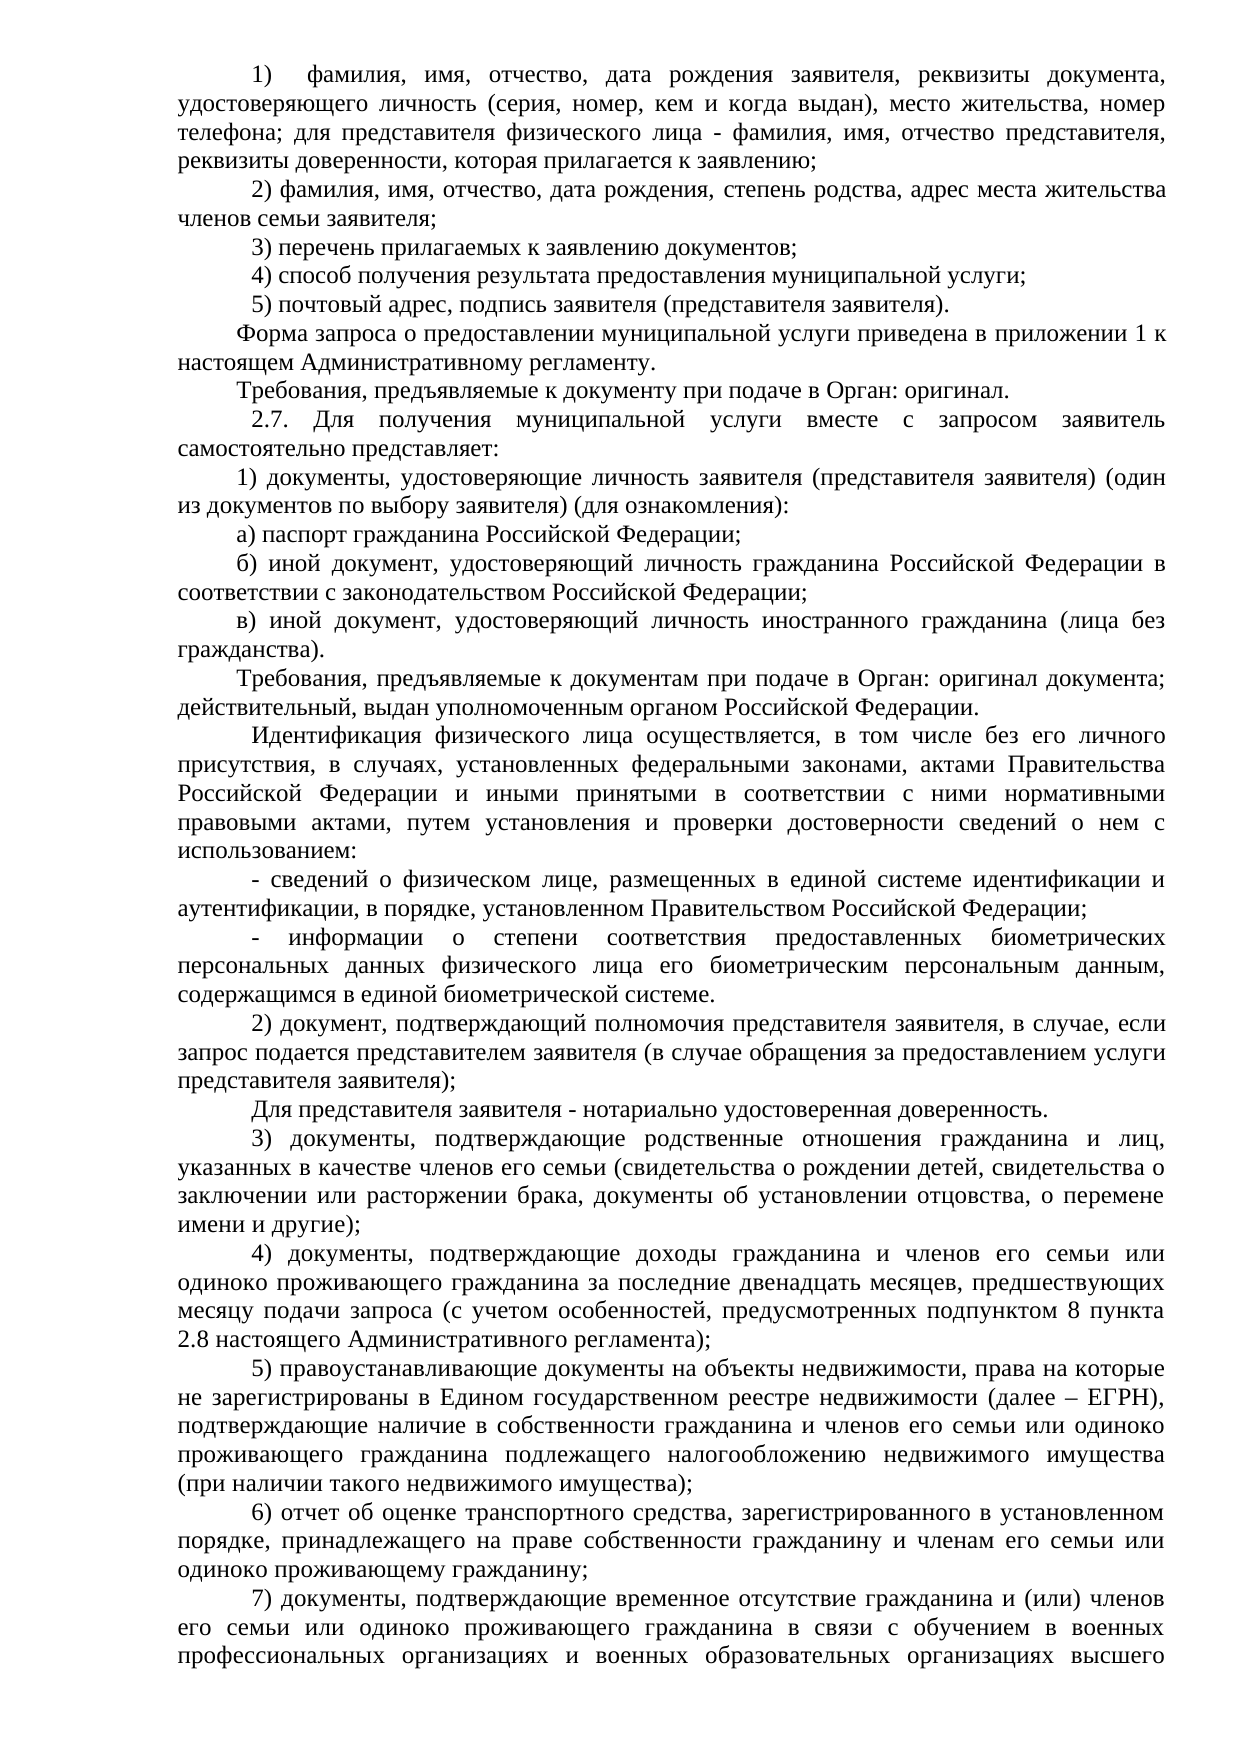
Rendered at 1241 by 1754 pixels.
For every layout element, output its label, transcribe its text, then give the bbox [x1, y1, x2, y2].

text - сведений о физическом лице, размещенных в единой системе идентификации и аутентификации, в порядке, установленном Правительством Российской Федерации; [177, 864, 1167, 922]
text Форма запроса о предоставлении муниципальной услуги приведена в приложении 1 к настоящем Административному регламенту. [177, 318, 1167, 375]
text 3) документы, подтверждающие родственные отношения гражданина и лиц, указанных в качестве членов его семьи (свидетельства о рождении детей, свидетельства о заключении или расторжении брака, документы об установлении отцовства, о перемене имени и другие); [177, 1123, 1167, 1238]
text 6) отчет об оценке транспортного средства, зарегистрированного в установленном порядке, принадлежащего на праве собственности гражданину и членам его семьи или одиноко проживающему гражданину; [177, 1497, 1167, 1583]
text 1) документы, удостоверяющие личность заявителя (представителя заявителя) (один из документов по выбору заявителя) (для ознакомления): [177, 462, 1167, 519]
list 1) фамилия, имя, отчество, дата рождения заявителя, реквизиты документа, удостоверяющего личность (серия, номер, кем и когда выдан), место жительства, номер телефона; для представителя физического лица - фамилия, имя, отчество представителя, реквизиты доверенности, которая прилагается к заявлению; [177, 59, 1167, 174]
list 5) почтовый адрес, подпись заявителя (представителя заявителя). [177, 289, 1167, 318]
text 2) документ, подтверждающий полномочия представителя заявителя, в случае, если запрос подается представителем заявителя (в случае обращения за предоставлением услуги представителя заявителя); [177, 1008, 1167, 1094]
text 2.7. Для получения муниципальной услуги вместе с запросом заявитель самостоятельно представляет: [177, 404, 1167, 462]
text 3) перечень прилагаемых к заявлению документов; [177, 232, 1167, 260]
text в) иной документ, удостоверяющий личность иностранного гражданина (лица без гражданства). [177, 605, 1167, 663]
text Идентификация физического лица осуществляется, в том числе без его личного присутствия, в случаях, установленных федеральными законами, актами Правительства Российской Федерации и иными принятыми в соответствии с ними нормативными правовыми актами, путем установления и проверки достоверности сведений о нем с использованием: [177, 720, 1167, 864]
list 4) способ получения результата предоставления муниципальной услуги; [177, 260, 1167, 289]
text 4) документы, подтверждающие доходы гражданина и членов его семьи или одиноко проживающего гражданина за последние двенадцать месяцев, предшествующих месяцу подачи запроса (с учетом особенностей, предусмотренных подпунктом 8 пункта 2.8 настоящего Административного регламента); [177, 1238, 1167, 1353]
text а) паспорт гражданина Российской Федерации; [177, 519, 1167, 548]
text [177, 1583, 1167, 1669]
text 5) правоустанавливающие документы на объекты недвижимости, права на которые не зарегистрированы в Едином государственном реестре недвижимости (далее – ЕГРН), подтверждающие наличие в собственности гражданина и членов его семьи или одиноко проживающего гражданина подлежащего налогообложению недвижимого имущества (при наличии такого недвижимого имущества); [177, 1353, 1167, 1497]
text - информации о степени соответствия предоставленных биометрических персональных данных физического лица его биометрическим персональным данным, содержащимся в единой биометрической системе. [177, 922, 1167, 1008]
text 2) фамилия, имя, отчество, дата рождения, степень родства, адрес места жительства членов семьи заявителя; [177, 174, 1167, 232]
text Требования, предъявляемые к документам при подаче в Орган: оригинал документа; действительный, выдан уполномоченным органом Российской Федерации. [177, 663, 1167, 720]
text б) иной документ, удостоверяющий личность гражданина Российской Федерации в соответствии с законодательством Российской Федерации; [177, 548, 1167, 605]
text Для представителя заявителя - нотариально удостоверенная доверенность. [177, 1094, 1167, 1123]
text Требования, предъявляемые к документу при подаче в Орган: оригинал. [177, 375, 1167, 404]
